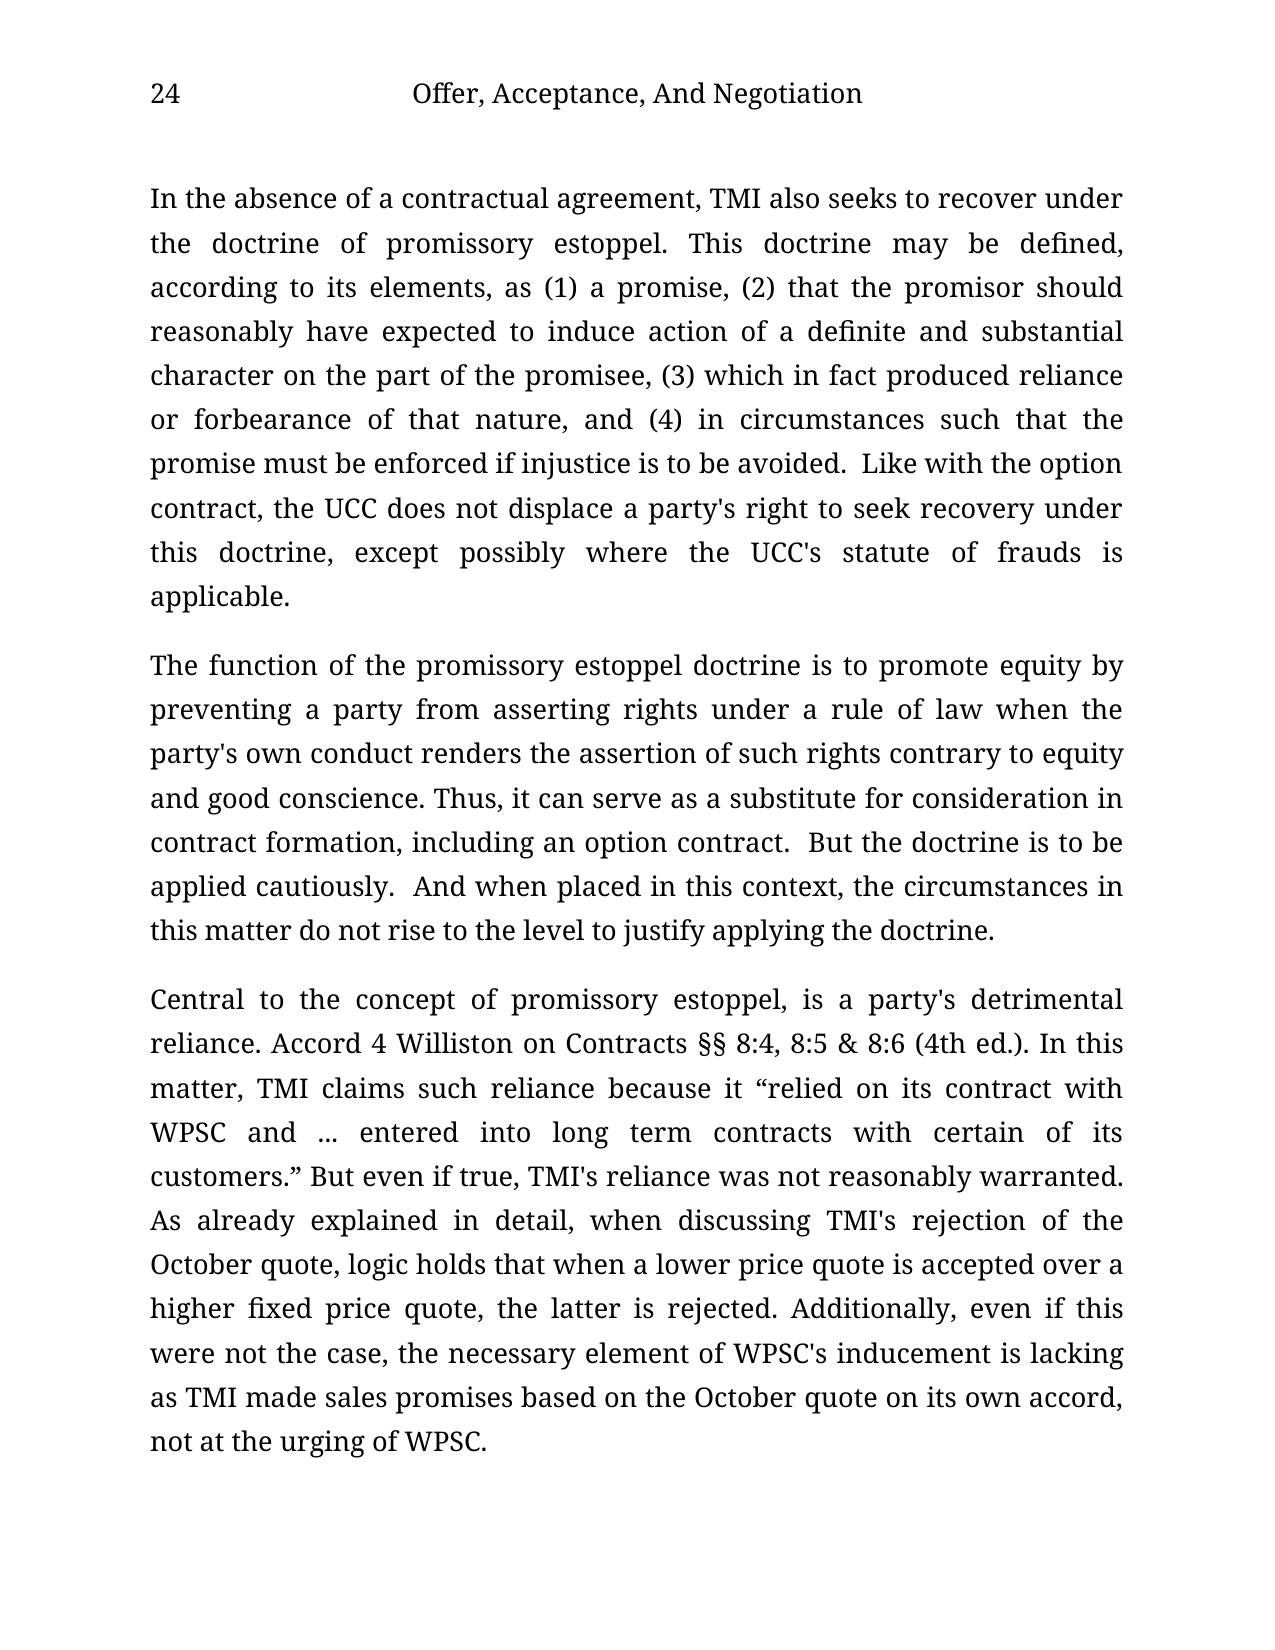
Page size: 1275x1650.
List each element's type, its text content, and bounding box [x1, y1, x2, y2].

text Central to the concept of promissory estoppel, is a party's detrimental reliance. Accord 4 Williston on Contracts §§ 8:4, 8:5 & 8:6 (4th ed.). In this matter, TMI claims such reliance because it “relied on its contract with WPSC and ... entered into long term contracts with certain of its customers.” But even if true, TMI's reliance was not reasonably warranted. As already explained in detail, when discussing TMI's rejection of the October quote, logic holds that when a lower price quote is accepted over a higher fixed price quote, the latter is rejected. Additionally, even if this were not the case, the necessary element of WPSC's inducement is lacking as TMI made sales promises based on the October quote on its own accord, not at the urging of WPSC. [150, 981, 1125, 1459]
text In the absence of a contractual agreement, TMI also seeks to recover under the doctrine of promissory estoppel. This doctrine may be defined, according to its elements, as (1) a promise, (2) that the promisor should reasonably have expected to induce action of a definite and substantial character on the part of the promisee, (3) which in fact produced reliance or forbearance of that nature, and (4) in circumstances such that the promise must be enforced if injustice is to be avoided. Like with the option contract, the UCC does not displace a party's right to seek recovery under this doctrine, except possibly where the UCC's statute of frauds is applicable. [150, 180, 1125, 614]
text The function of the promissory estoppel doctrine is to promote equity by preventing a party from asserting rights under a rule of law when the party's own conduct renders the assertion of such rights contrary to equity and good conscience. Thus, it can serve as a substitute for consideration in contract formation, including an option contract. But the doctrine is to be applied cautiously. And when placed in this context, the circumstances in this matter do not rise to the level to justify applying the doctrine. [150, 647, 1125, 948]
